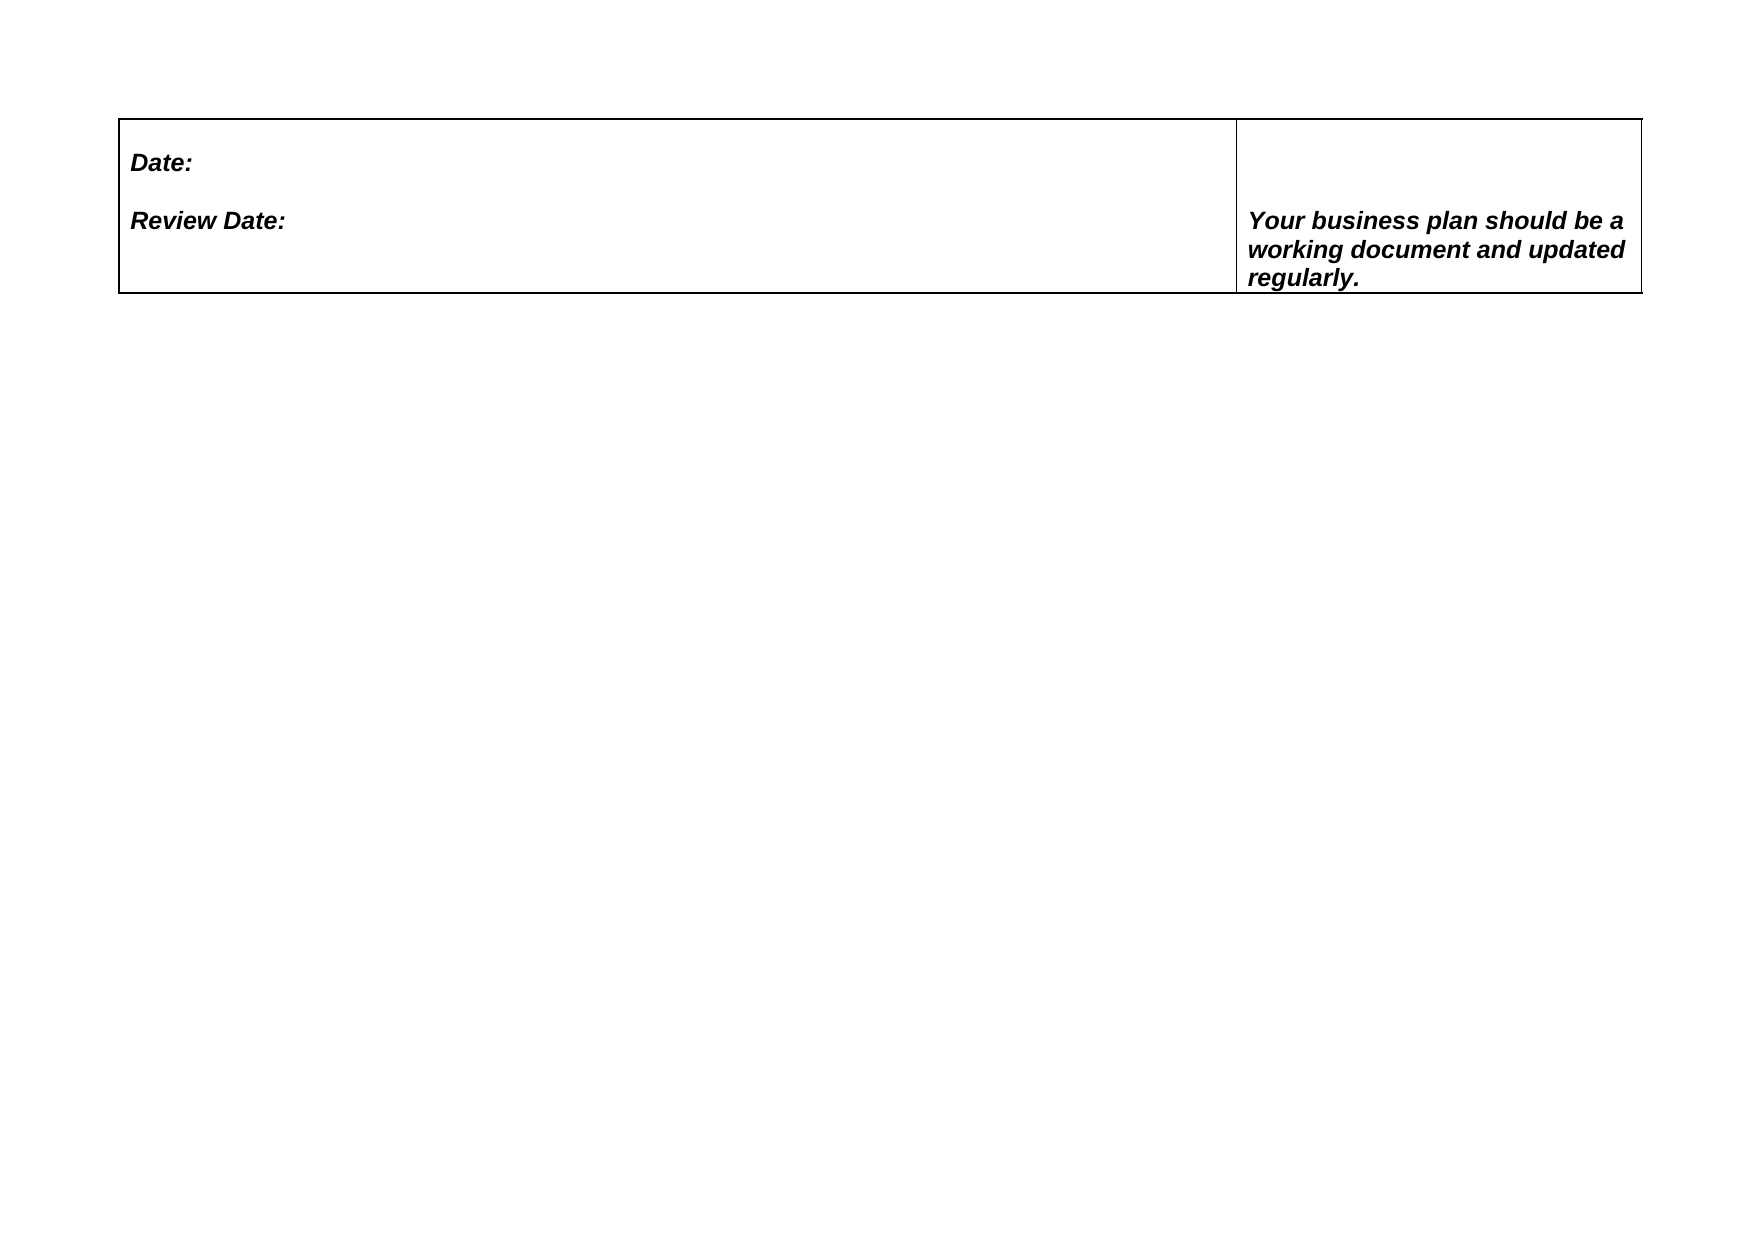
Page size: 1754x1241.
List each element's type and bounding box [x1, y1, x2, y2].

table_cell [120, 120, 1236, 292]
table_cell [1237, 120, 1641, 292]
